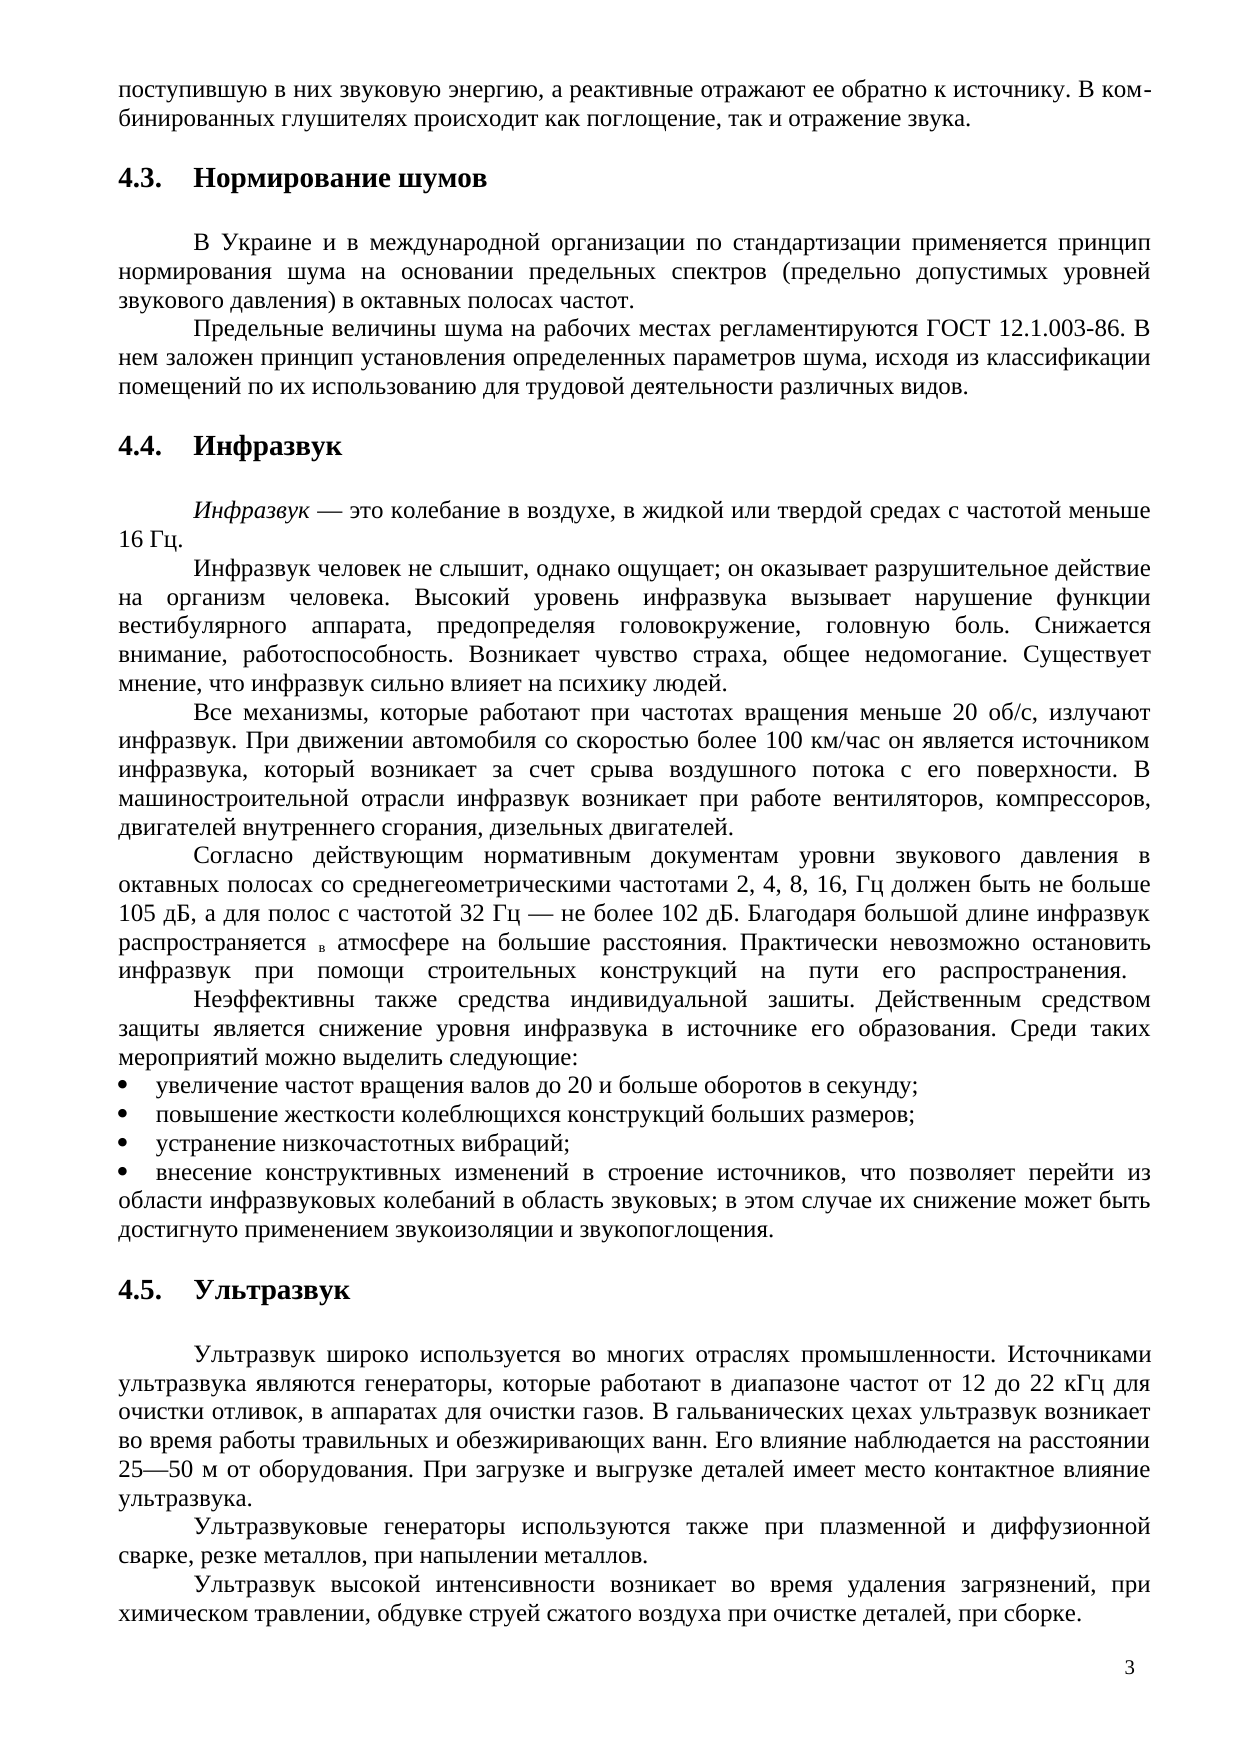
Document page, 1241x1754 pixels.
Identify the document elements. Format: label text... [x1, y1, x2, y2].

list внесение конструктивных изменений в строение источников, что позволяет перейти из области инфразвуковых колебаний в область звуковых; в этом случае их снижение может быть достигнуто применением звукоизоляции и звукопоглощения. [118, 1157, 1152, 1243]
text Все механизмы, которые работают при частотах вращения меньше 20 об/с, излучают инфразвук. При движении автомобиля со скоростью более 100 км/час он является источником инфразвука, который возникает за счет срыва воздушного потока с его поверхности. В машиностроительной отрасли инфразвук возникает при работе вентиляторов, компрессоров, двигателей внутреннего сгорания, дизельных двигателей. [118, 697, 1152, 841]
text Ультразвуковые генераторы используются также при плазменной и диффузионной сварке, резке металлов, при напылении металлов. [118, 1511, 1152, 1569]
text Инфразвук человек не слышит, однако ощущает; он оказывает разрушительное действие на организм человека. Высокий уровень инфразвука вызывает нарушение функции вестибулярного аппарата, предопределяя головокружение, головную боль. Снижается внимание, работоспособность. Возникает чувство страха, общее недомогание. Существует мнение, что инфразвук сильно влияет на психику людей. [118, 553, 1152, 697]
list Нормирование шумов [118, 160, 1152, 194]
text Согласно действующим нормативным документам уровни звукового давления в октавных полосах со среднегеометрическими частотами 2, 4, 8, 16, Гц должен быть не больше 105 дБ, а для полос с частотой 32 Гц — не более 102 дБ. Благодаря большой длине инфразвук распространяется в атмосфере на большие расстояния. Практически невозможно остановить инфразвук при помощи строительных конструкций на пути его распространения. Неэффективны также средства индивидуальной зашиты. Действенным средством защиты является снижение уровня инфразвука в источнике его образования. Среди таких мероприятий можно выделить следующие: [118, 841, 1152, 1071]
list повышение жесткости колеблющихся конструкций больших размеров; [118, 1099, 1152, 1128]
list увеличение частот вращения валов до 20 и больше оборотов в секунду; [118, 1071, 1152, 1099]
list Инфразвук [118, 428, 1152, 462]
text Предельные величины шума на рабочих местах регламентируются ГОСТ 12.1.003-86. В нем заложен принцип установления определенных параметров шума, исходя из классификации помещений по их использованию для трудовой деятельности различных видов. [118, 313, 1152, 400]
text Ультразвук широко используется во многих отраслях промышленности. Источниками ультразвука являются генераторы, которые работают в диапазоне частот от 12 до 22 кГц для очистки отливок, в аппаратах для очистки газов. В гальванических цехах ультразвук возникает во время работы травильных и обезжиривающих ванн. Его влияние наблюдается на расстоянии 25—50 м от оборудования. При загрузке и выгрузке деталей имеет место контактное влияние ультразвука. [118, 1339, 1152, 1511]
list Ультразвук [118, 1272, 1152, 1305]
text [118, 74, 1152, 131]
text В Украине и в международной организации по стандартизации применяется принцип нормирования шума на основании предельных спектров (предельно допустимых уровней звукового давления) в октавных полосах частот. [118, 227, 1152, 313]
text Инфразвук — это колебание в воздухе, в жидкой или твердой средах с частотой меньше 16 Гц. [118, 496, 1152, 553]
list устранение низкочастотных вибраций; [118, 1128, 1152, 1157]
text Ультразвук высокой интенсивности возникает во время удаления загрязнений, при химическом травлении, обдувке струей сжатого воздуха при очистке деталей, при сборке. [118, 1569, 1152, 1626]
